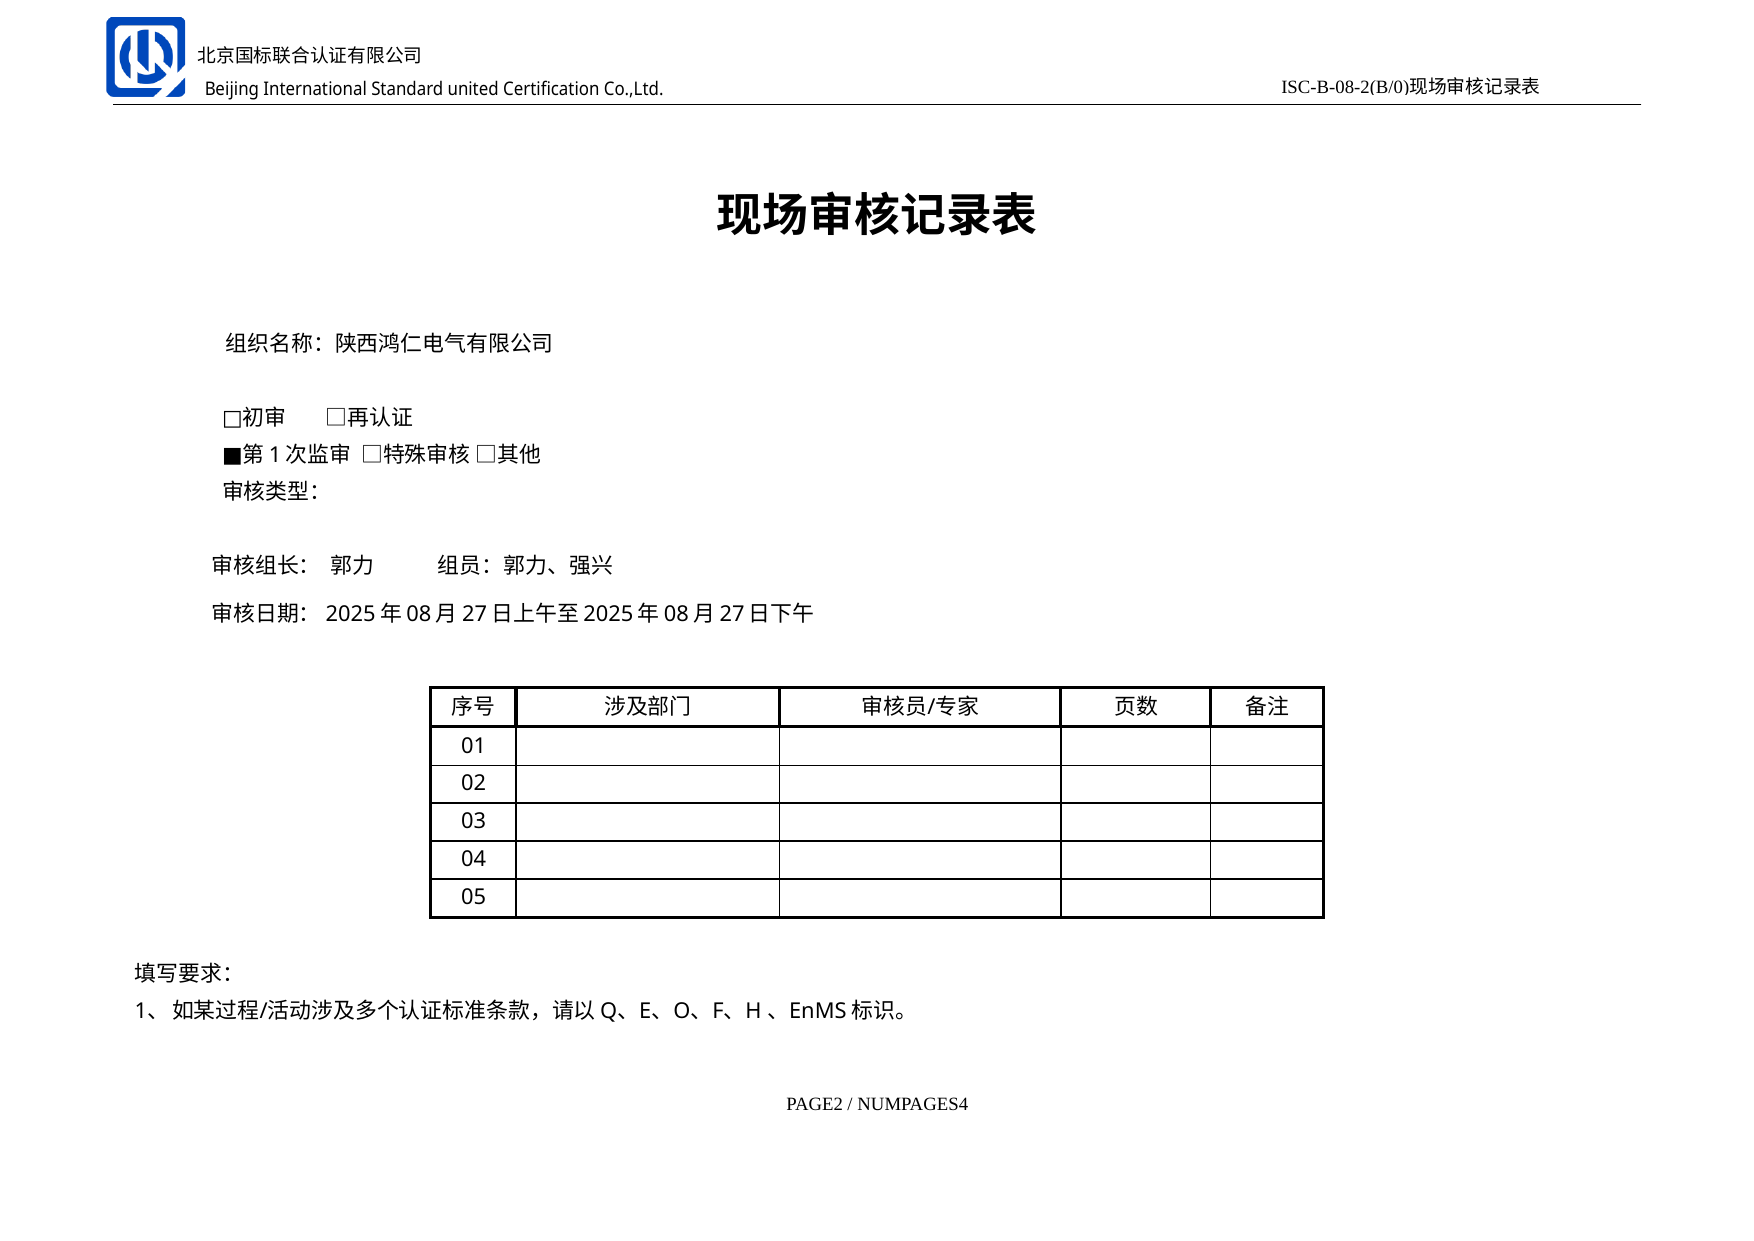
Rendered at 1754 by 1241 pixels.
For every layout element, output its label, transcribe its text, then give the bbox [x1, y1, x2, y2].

table_cell [517, 880, 779, 916]
table_header 序号 [432, 689, 514, 725]
table_cell [517, 766, 779, 802]
table_cell [517, 842, 779, 878]
text □初审 □再认证 [112, 399, 1641, 432]
table_cell [517, 728, 779, 764]
table_cell [1211, 880, 1322, 916]
table_cell [780, 880, 1060, 916]
picture [106, 17, 186, 97]
table_cell 05 [432, 880, 515, 916]
text ■第1次监审 □特殊审核 □其他 [112, 436, 1641, 469]
table_cell [1211, 842, 1322, 878]
table_cell [780, 842, 1060, 878]
table_cell 04 [432, 842, 515, 878]
table_cell [780, 804, 1060, 840]
table_header 审核员/专家 [781, 689, 1059, 725]
table_cell [1211, 728, 1322, 764]
table_cell [1062, 804, 1210, 840]
table_cell [1211, 766, 1322, 802]
text 审核组长： 郭力 组员：郭力、强兴 [112, 548, 1641, 580]
table_cell 03 [432, 804, 515, 840]
table_cell [1062, 766, 1210, 802]
text 现场审核记录表 [112, 163, 1641, 261]
table_cell [780, 728, 1060, 764]
text 组织名称：陕西鸿仁电气有限公司 [112, 326, 1641, 358]
table_cell 02 [432, 766, 515, 802]
table_header 涉及部门 [518, 689, 778, 725]
table_cell [517, 804, 779, 840]
list 如某过程/活动涉及多个认证标准条款，请以Q、E、O、F、H 、EnMS标识。 [134, 993, 1641, 1025]
table_cell 01 [432, 728, 515, 764]
table_cell [780, 766, 1060, 802]
text 填写要求： [112, 956, 1641, 988]
table_cell [1062, 880, 1210, 916]
table_header 页数 [1062, 689, 1209, 725]
table_cell [1062, 842, 1210, 878]
table_cell [1062, 728, 1210, 764]
table_header 备注 [1212, 689, 1322, 725]
table_cell [1211, 804, 1322, 840]
text 审核类型： [112, 473, 1641, 506]
text 审核日期： 2025年08月27日上午至2025年08月27日下午 [112, 596, 1641, 628]
